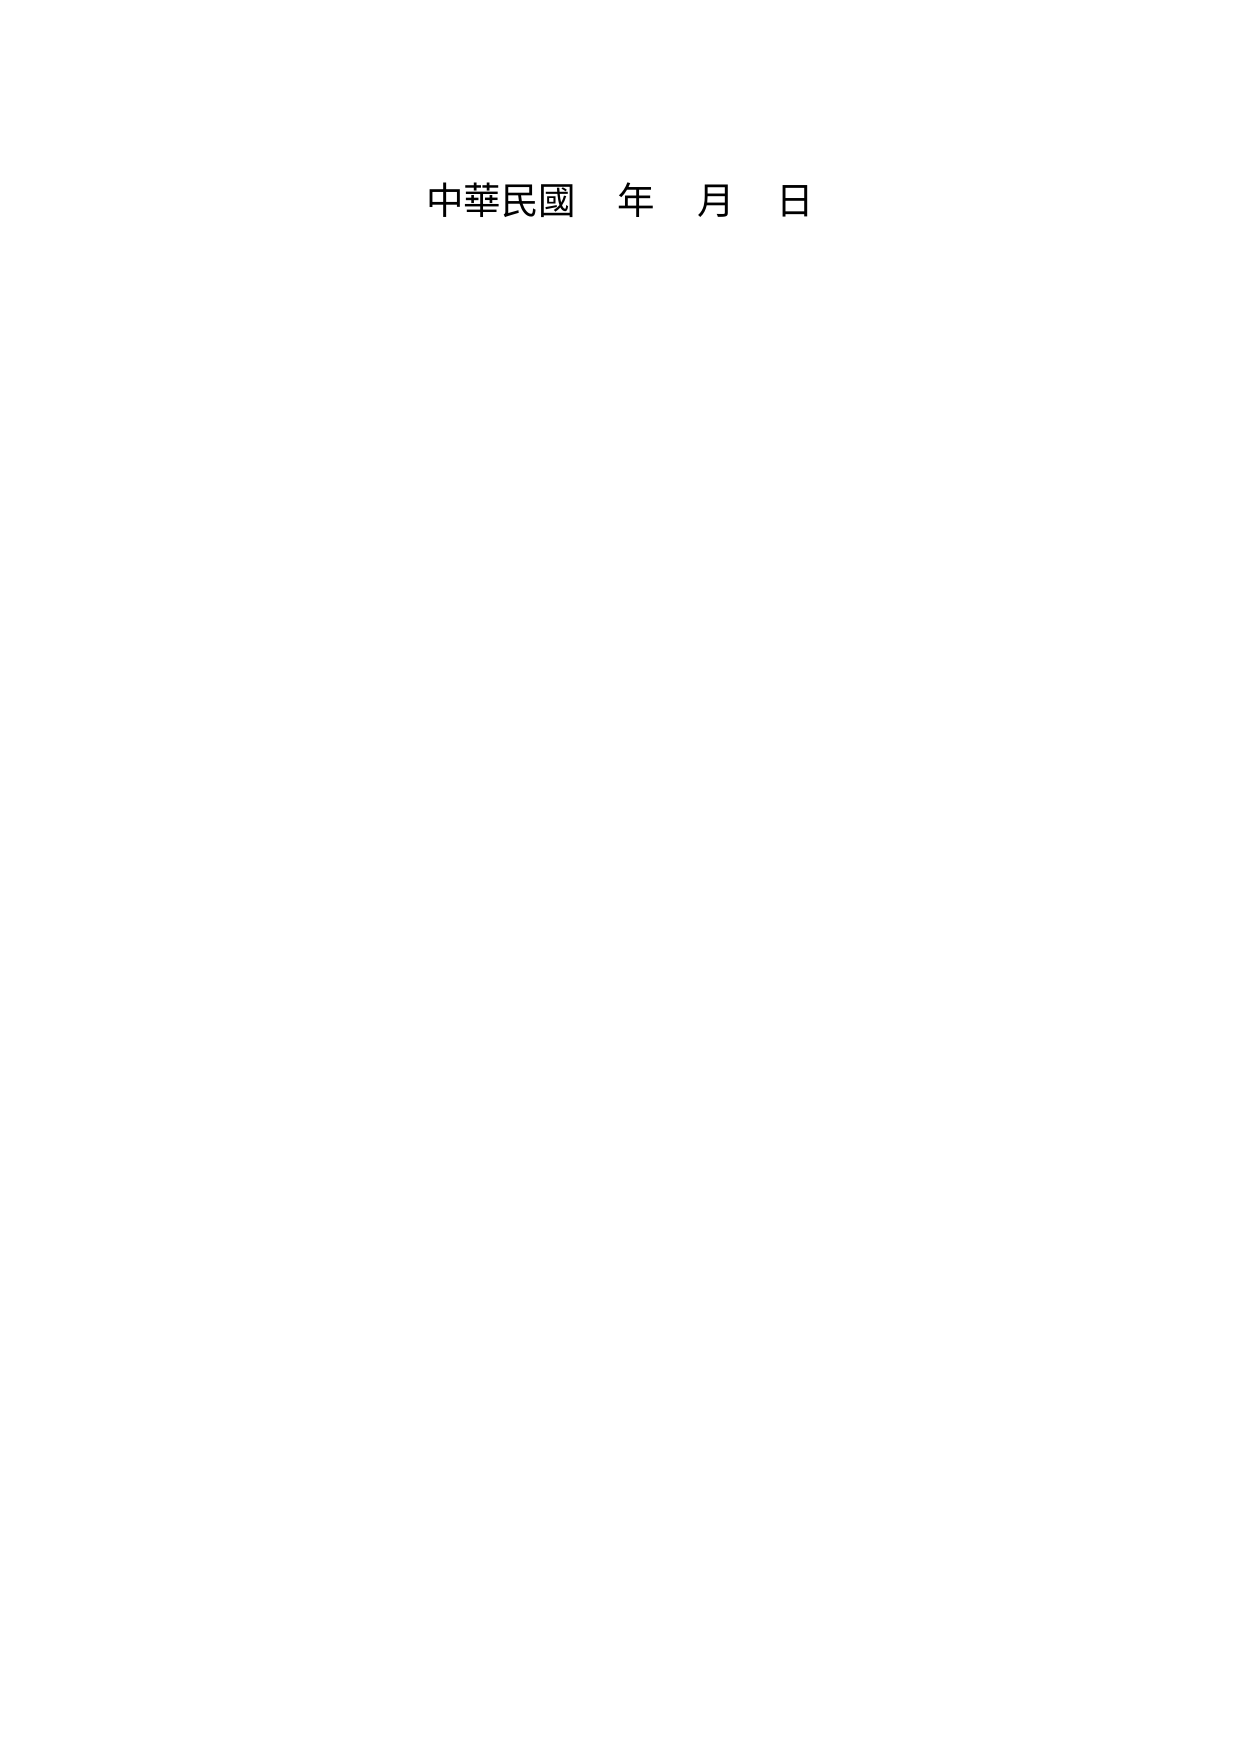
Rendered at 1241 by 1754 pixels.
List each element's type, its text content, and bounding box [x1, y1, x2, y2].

text 中華民國 年 月 日 [75, 161, 1165, 236]
